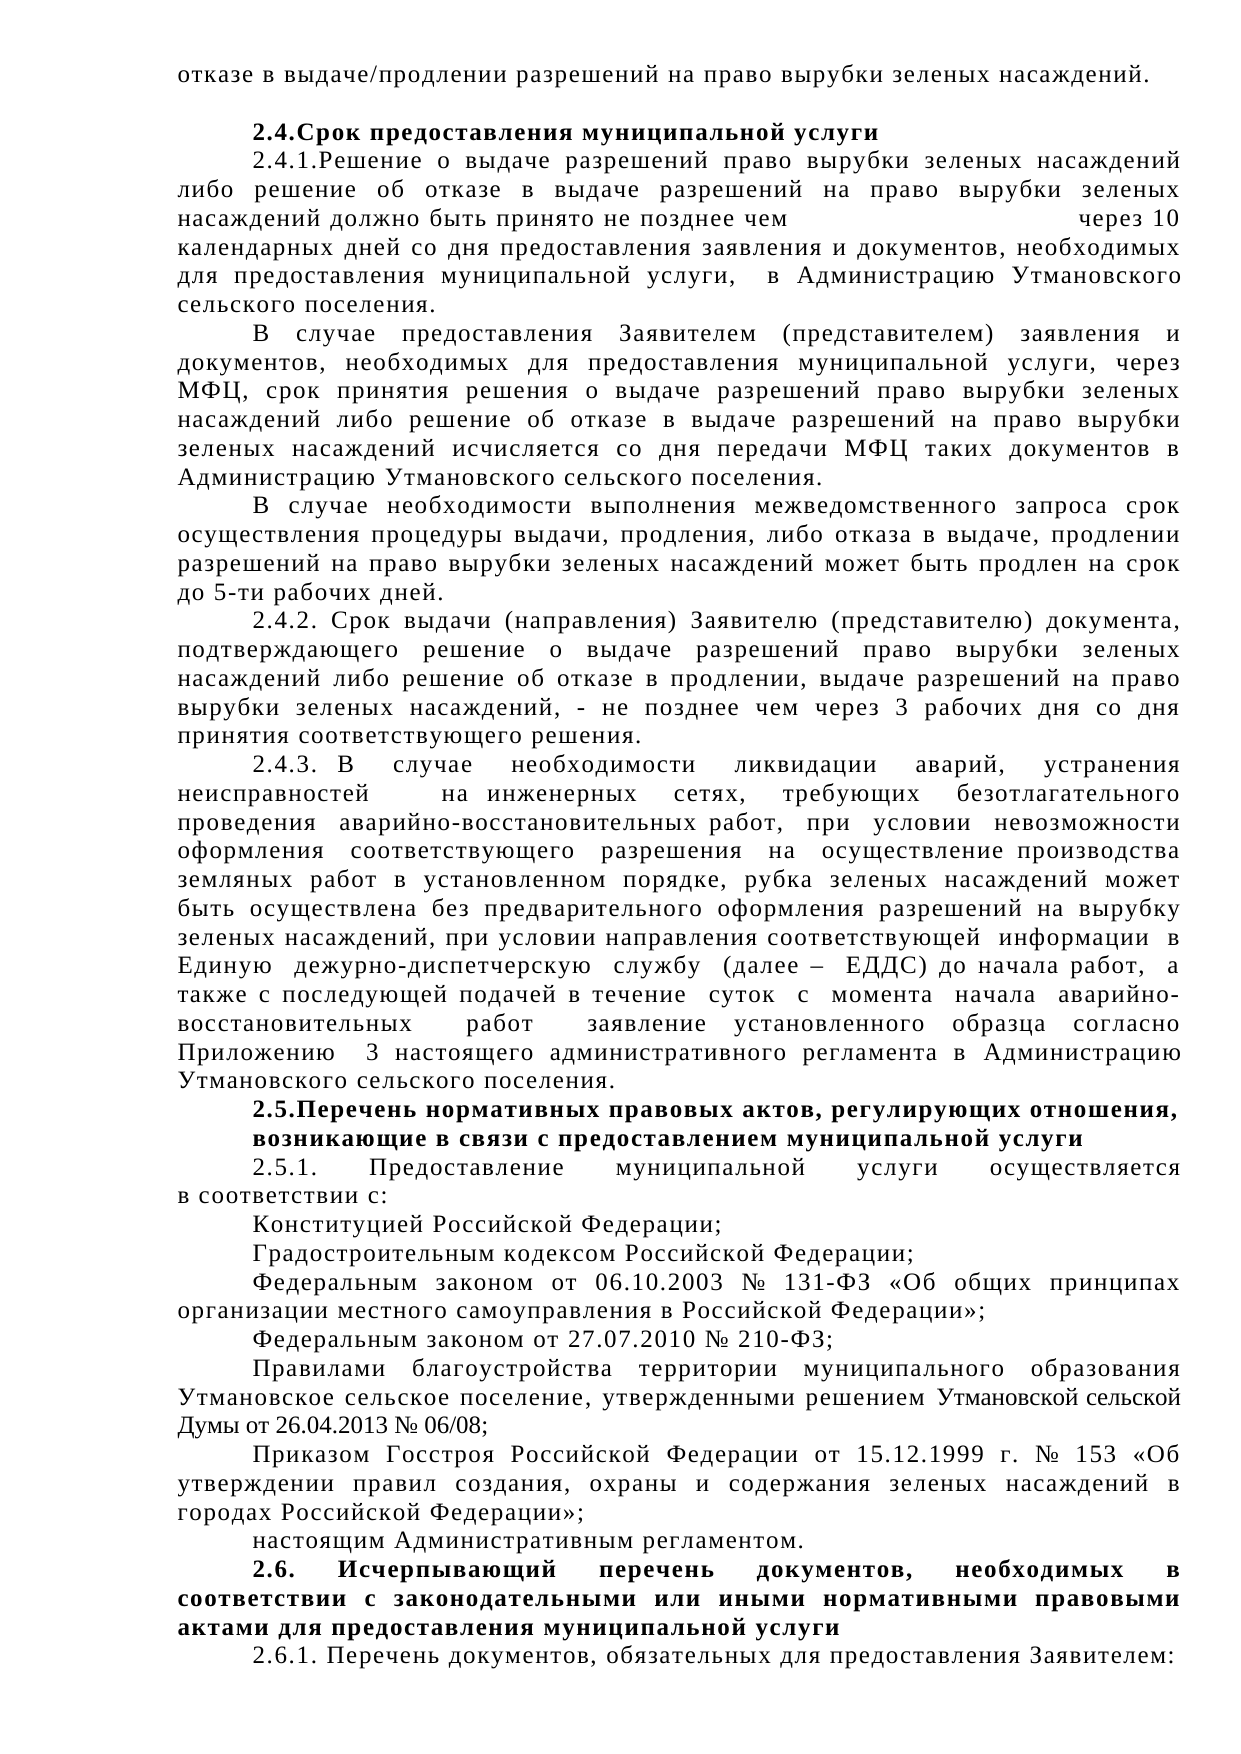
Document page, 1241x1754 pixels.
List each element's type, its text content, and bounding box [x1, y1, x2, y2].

text Приказом Госстроя Российской Федерации от 15.12.1999 г. № 153 «Об утверждении правил создания, охраны и содержания зеленых насаждений в городах Российской Федерации»; [177, 1439, 1181, 1525]
text 2.4.1.Решение о выдаче разрешений право вырубки зеленых насаждений либо решение об отказе в выдаче разрешений на право вырубки зеленых насаждений должно быть принято не позднее чем через 10 календарных дней со дня предоставления заявления и документов, необходимых для предоставления муниципальной услуги, в Администрацию Утмановского сельского поселения. [177, 145, 1181, 318]
text 2.4.3. В случае необходимости ликвидации аварий, устранения неисправностей на инженерных сетях, требующих безотлагательного проведения аварийно-восстановительных работ, при условии невозможности оформления соответствующего разрешения на осуществление производства земляных работ в установленном порядке, рубка зеленых насаждений может быть осуществлена без предварительного оформления разрешений на вырубку зеленых насаждений, при условии направления соответствующей информации в Единую дежурно-диспетчерскую службу (далее – ЕДДС) до начала работ, а также с последующей подачей в течение суток с момента начала аварийно-восстановительных работ заявление установленного образца согласно Приложению 3 настоящего административного регламента в Администрацию Утмановского сельского поселения. [177, 749, 1181, 1094]
text Правилами благоустройства территории муниципального образования Утмановское сельское поселение, утвержденными решением Утмановской сельской Думы от 26.04.2013 № 06/08; [177, 1353, 1181, 1439]
text В случае необходимости выполнения межведомственного запроса срок осуществления процедуры выдачи, продления, либо отказа в выдаче, продлении разрешений на право вырубки зеленых насаждений может быть продлен на срок до 5-ти рабочих дней. [177, 490, 1181, 605]
text 2.4.2. Срок выдачи (направления) Заявителю (представителю) документа, подтверждающего решение о выдаче разрешений право вырубки зеленых насаждений либо решение об отказе в продлении, выдаче разрешений на право вырубки зеленых насаждений, - не позднее чем через 3 рабочих дня со дня принятия соответствующего решения. [177, 605, 1181, 749]
text настоящим Административным регламентом. [177, 1525, 1181, 1554]
text Конституцией Российской Федерации; [177, 1209, 1181, 1238]
text 2.5.1. Предоставление муниципальной услуги осуществляется в соответствии с: [177, 1152, 1181, 1209]
text возникающие в связи с предоставлением муниципальной услуги [177, 1123, 1181, 1152]
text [177, 59, 1181, 88]
text 2.5.Перечень нормативных правовых актов, регулирующих отношения, [177, 1094, 1181, 1123]
text Федеральным законом от 27.07.2010 № 210-ФЗ; [177, 1324, 1181, 1353]
text Федеральным законом от 06.10.2003 № 131-ФЗ «Об общих принципах организации местного самоуправления в Российской Федерации»; [177, 1267, 1181, 1324]
text 2.4.Срок предоставления муниципальной услуги [177, 117, 1181, 145]
text 2.6.1. Перечень документов, обязательных для предоставления Заявителем: [177, 1640, 1181, 1669]
text 2.6. Исчерпывающий перечень документов, необходимых в соответствии с законодательными или иными нормативными правовыми актами для предоставления муниципальной услуги [177, 1554, 1181, 1640]
text Градостроительным кодексом Российской Федерации; [177, 1238, 1181, 1267]
text В случае предоставления Заявителем (представителем) заявления и документов, необходимых для предоставления муниципальной услуги, через МФЦ, срок принятия решения о выдаче разрешений право вырубки зеленых насаждений либо решение об отказе в выдаче разрешений на право вырубки зеленых насаждений исчисляется со дня передачи МФЦ таких документов в Администрацию Утмановского сельского поселения. [177, 318, 1181, 490]
